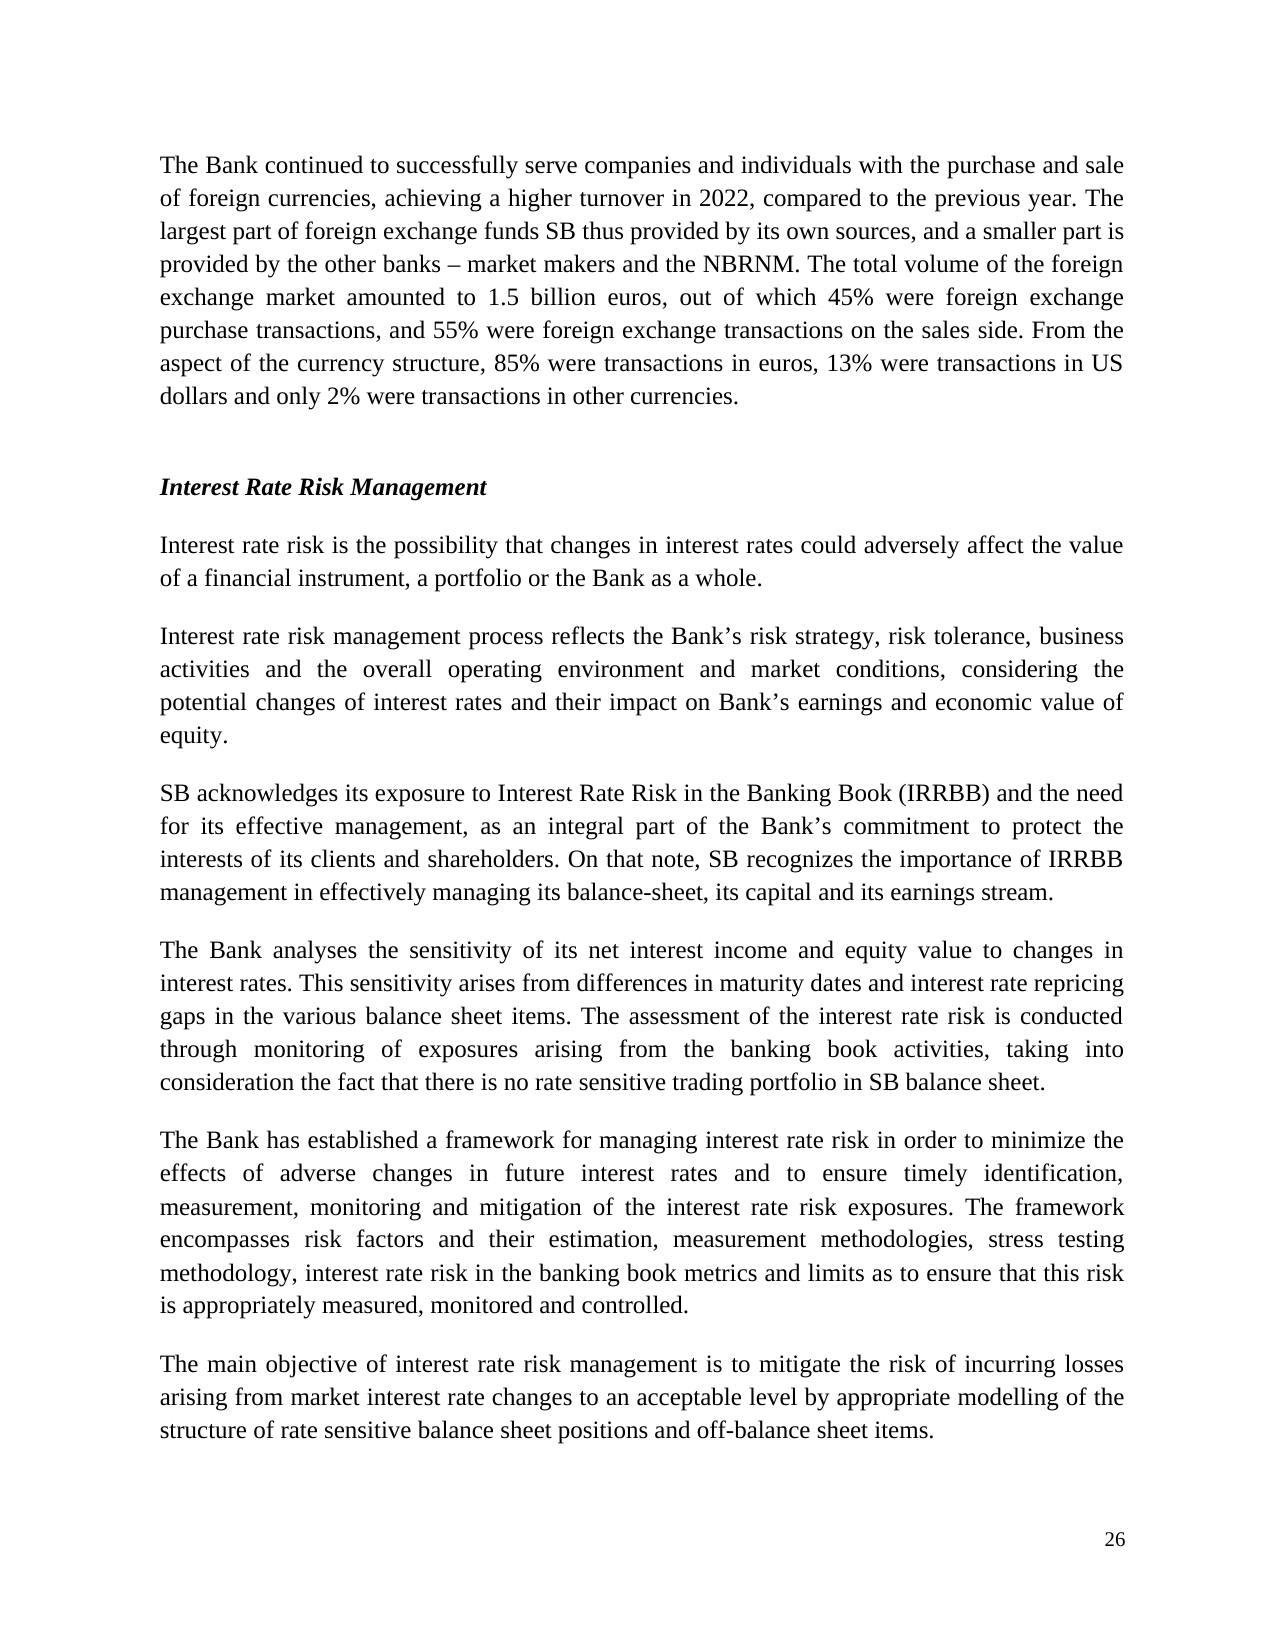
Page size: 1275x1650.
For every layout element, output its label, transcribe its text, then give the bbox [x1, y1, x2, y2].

text The Bank has established a framework for managing interest rate risk in order to minimize the effects of adverse changes in future interest rates and to ensure timely identification, measurement, monitoring and mitigation of the interest rate risk exposures. The framework encompasses risk factors and their estimation, measurement methodologies, stress testing methodology, interest rate risk in the banking book metrics and limits as to ensure that this risk is appropriately measured, monitored and controlled. [159, 1126, 1125, 1319]
text Interest rate risk management process reflects the Bank’s risk strategy, risk tolerance, business activities and the overall operating environment and market conditions, considering the potential changes of interest rates and their impact on Bank’s earnings and economic value of equity. [159, 621, 1125, 749]
text SB acknowledges its exposure to Interest Rate Risk in the Banking Book (IRRBB) and the need for its effective management, as an integral part of the Bank’s commitment to protect the interests of its clients and shareholders. On that note, SB recognizes the importance of IRRBB management in effectively managing its balance-sheet, its capital and its earnings stream. [159, 778, 1125, 906]
text Interest rate risk is the possibility that changes in interest rates could adversely affect the value of a financial instrument, a portfolio or the Bank as a whole. [159, 530, 1125, 592]
text The Bank analyses the sensitivity of its net interest income and equity value to changes in interest rates. This sensitivity arises from differences in maturity dates and interest rate repricing gaps in the various balance sheet items. The assessment of the interest rate risk is conducted through monitoring of exposures arising from the banking book activities, taking into consideration the fact that there is no rate sensitive trading portfolio in SB balance sheet. [159, 935, 1125, 1096]
text The Bank continued to successfully serve companies and individuals with the purchase and sale of foreign currencies, achieving a higher turnover in 2022, compared to the previous year. The largest part of foreign exchange funds SB thus provided by its own sources, and a smaller part is provided by the other banks – market makers and the NBRNM. The total volume of the foreign exchange market amounted to 1.5 billion euros, out of which 45% were foreign exchange purchase transactions, and 55% were foreign exchange transactions on the sales side. From the aspect of the currency structure, 85% were transactions in euros, 13% were transactions in US dollars and only 2% were transactions in other currencies. [159, 150, 1125, 410]
text The main objective of interest rate risk management is to mitigate the risk of incurring losses arising from market interest rate changes to an acceptable level by appropriate modelling of the structure of rate sensitive balance sheet positions and off-balance sheet items. [159, 1349, 1125, 1443]
subtitle Interest Rate Risk Management [159, 472, 1125, 501]
